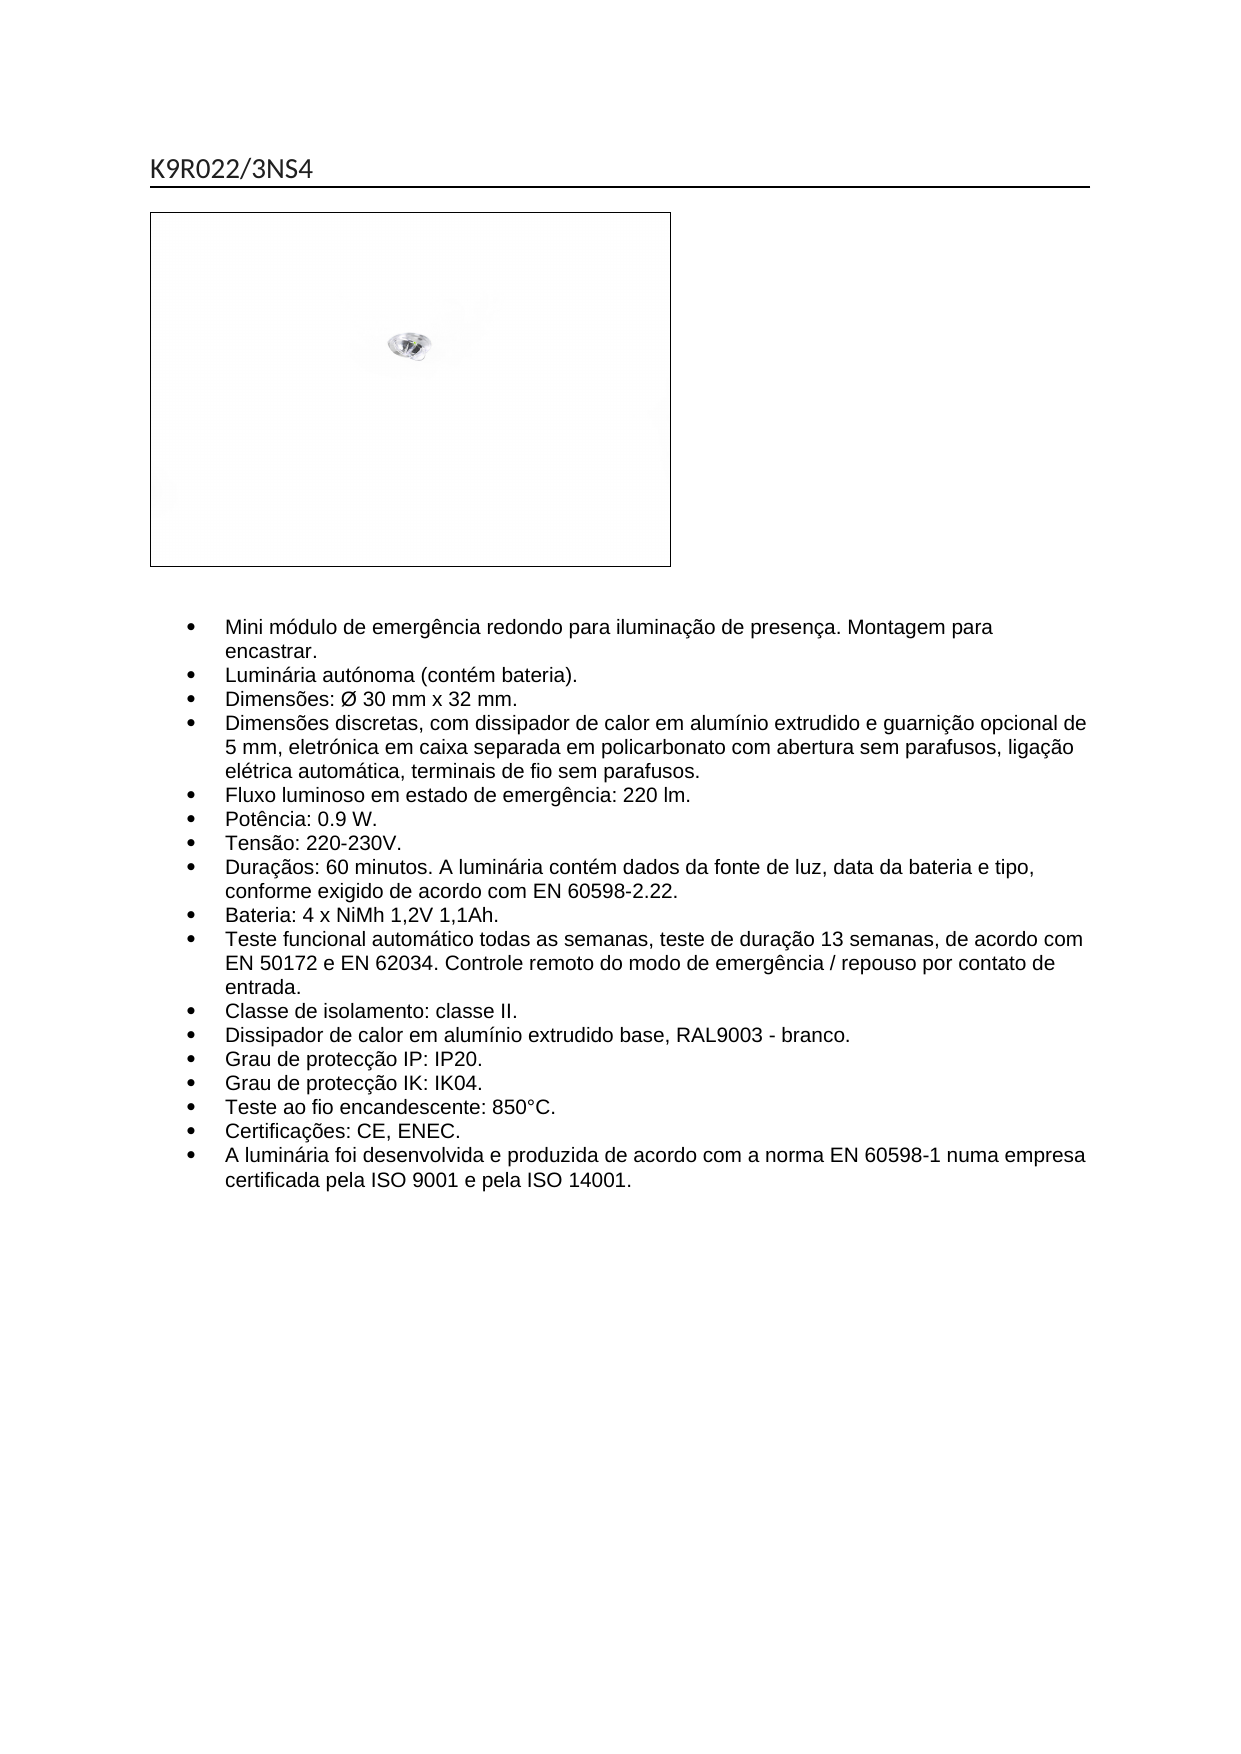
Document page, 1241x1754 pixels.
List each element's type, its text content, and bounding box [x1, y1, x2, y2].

list Bateria: 4 x NiMh 1,2V 1,1Ah. [187, 903, 1090, 927]
list Tensão: 220-230V. [187, 831, 1090, 855]
list Teste funcional automático todas as semanas, teste de duração 13 semanas, de acordo com EN 50172 e EN 62034. Controle remoto do modo de emergência / repouso por contato de entrada. [187, 927, 1090, 999]
list Dissipador de calor em alumínio extrudido base, RAL9003 - branco. [187, 1023, 1090, 1047]
picture [151, 213, 670, 566]
list Certificações: CE, ENEC. [187, 1119, 1090, 1143]
list Grau de protecção IP: IP20. [187, 1047, 1090, 1071]
list Grau de protecção IK: IK04. [187, 1071, 1090, 1095]
list Classe de isolamento: classe II. [187, 999, 1090, 1023]
list Mini módulo de emergência redondo para iluminação de presença. Montagem para encastrar. [187, 614, 1090, 663]
list Luminária autónoma (contém bateria). [187, 663, 1090, 687]
list Duraçãos: 60 minutos. A luminária contém dados da fonte de luz, data da bateria e tipo, conforme exigido de acordo com EN 60598-2.22. [187, 855, 1090, 903]
text K9R022/3NS4 [150, 150, 1090, 186]
list Dimensões: Ø 30 mm x 32 mm. [187, 687, 1090, 711]
list Fluxo luminoso em estado de emergência: 220 lm. [187, 783, 1090, 807]
list Teste ao fio encandescente: 850°C. [187, 1095, 1090, 1119]
list Dimensões discretas, com dissipador de calor em alumínio extrudido e guarnição opcional de 5 mm, eletrónica em caixa separada em policarbonato com abertura sem parafusos, ligação elétrica automática, terminais de fio sem parafusos. [187, 711, 1090, 783]
list A luminária foi desenvolvida e produzida de acordo com a norma EN 60598-1 numa empresa certificada pela ISO 9001 e pela ISO 14001. [187, 1143, 1090, 1191]
list Potência: 0.9 W. [187, 807, 1090, 831]
